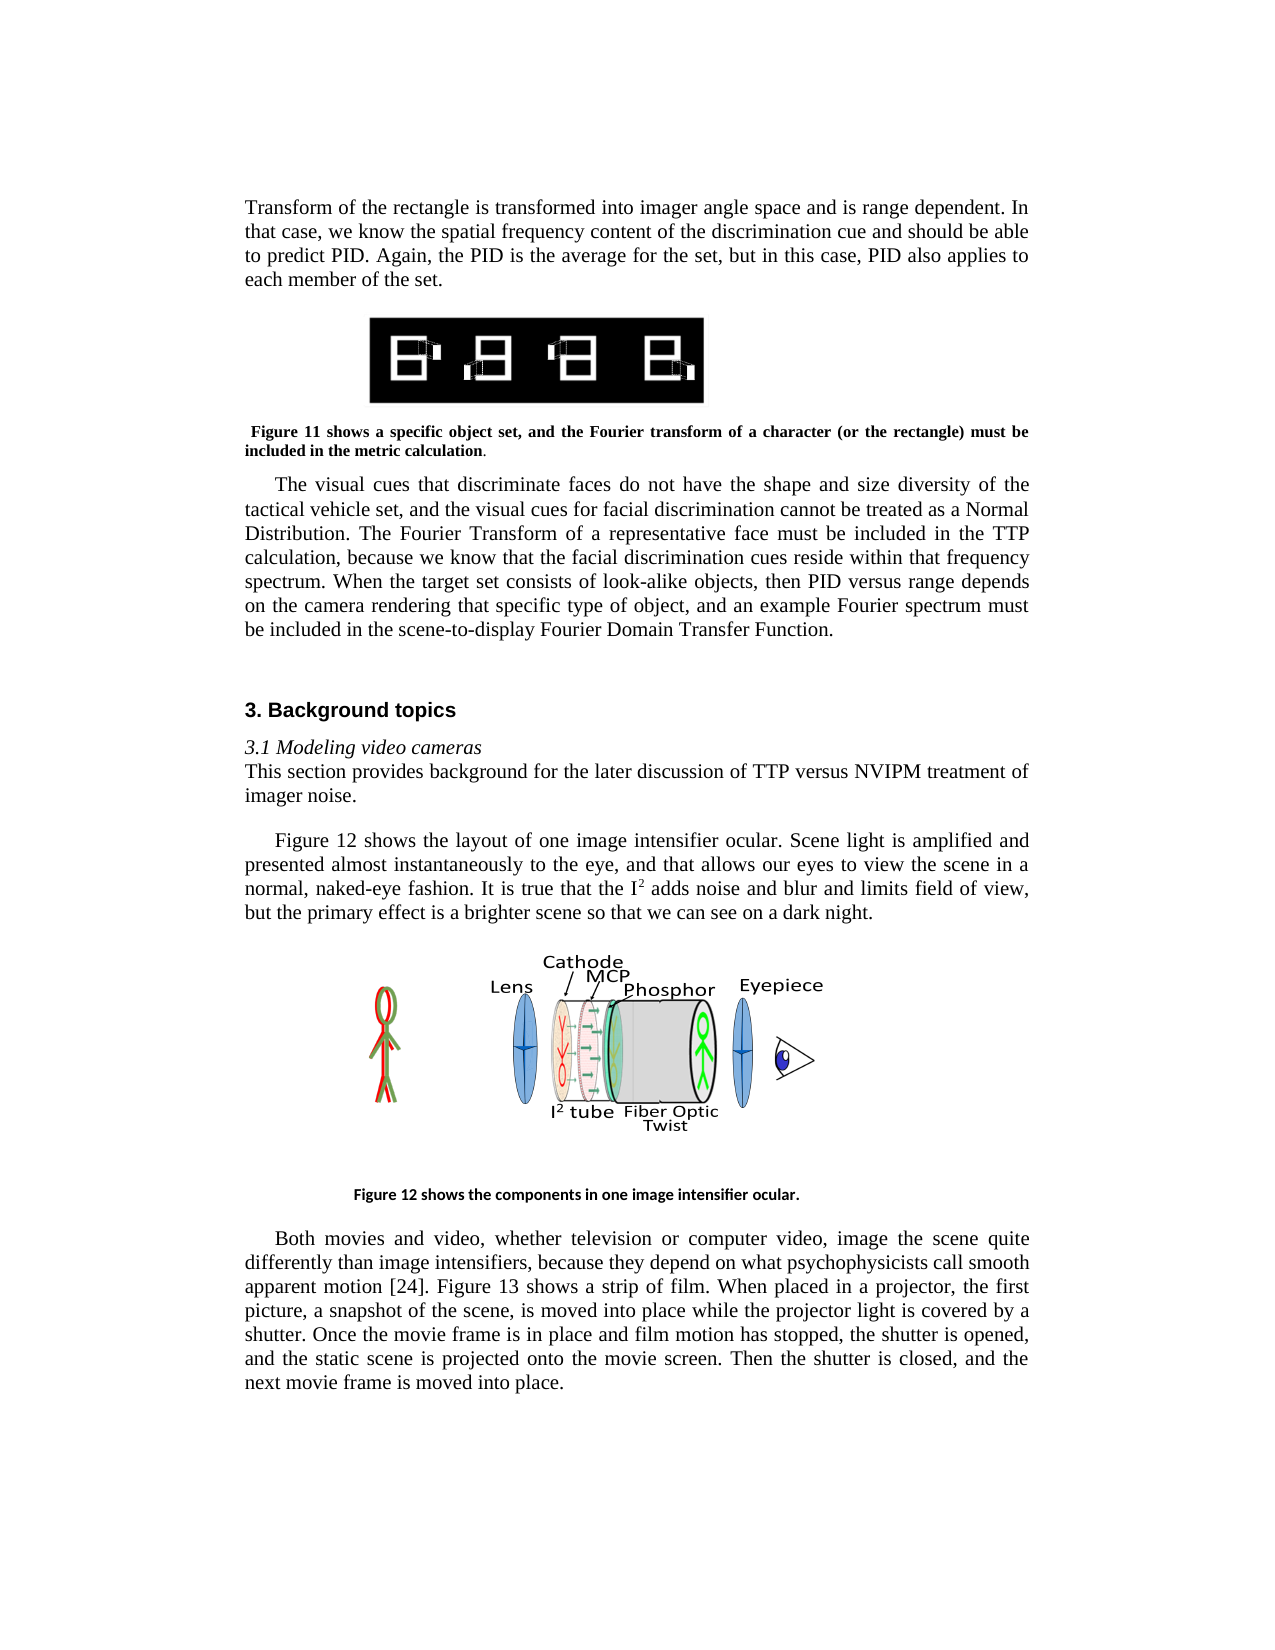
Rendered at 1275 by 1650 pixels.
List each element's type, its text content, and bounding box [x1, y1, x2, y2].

text 3. Background topics [244, 698, 1031, 722]
text Figure 12 shows the components in one image intensifier ocular. [244, 1180, 1031, 1205]
text Figure 11 shows a specific object set, and the Fourier transform of a character (or the rectangle) must be included in the metric calculation. [244, 422, 1031, 460]
text This section provides background for the later discussion of TTP versus NVIPM treatment of imager noise. [244, 759, 1031, 807]
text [244, 195, 1031, 291]
text 3.1 Modeling video cameras [244, 735, 1031, 759]
picture [368, 944, 838, 1146]
text Figure 12 shows the layout of one image intensifier ocular. Scene light is amplified and presented almost instantaneously to the eye, and that allows our eyes to view the scene in a normal, naked-eye fashion. It is true that the I2 adds noise and blur and limits field of view, but the primary effect is a brighter scene so that we can see on a dark night. [244, 828, 1031, 924]
text The visual cues that discriminate faces do not have the shape and size diversity of the tactical vehicle set, and the visual cues for facial discrimination cannot be treated as a Normal Distribution. The Fourier Transform of a representative face must be included in the TTP calculation, because we know that the facial discrimination cues reside within that frequency spectrum. When the target set consists of look-alike objects, then PID versus range depends on the camera rendering that specific type of object, and an example Fourier spectrum must be included in the scene-to-display Fourier Domain Transfer Function. [244, 472, 1031, 641]
text Both movies and video, whether television or computer video, image the scene quite differently than image intensifiers, because they depend on what psychophysicists call smooth apparent motion [24]. Figure 13 shows a strip of film. When placed in a projector, the first picture, a snapshot of the scene, is moved into place while the projector light is covered by a shutter. Once the movie frame is in place and film motion has stopped, the shutter is opened, and the static scene is projected onto the movie screen. Then the shutter is closed, and the next movie frame is moved into place. [244, 1226, 1031, 1394]
picture [363, 312, 711, 409]
